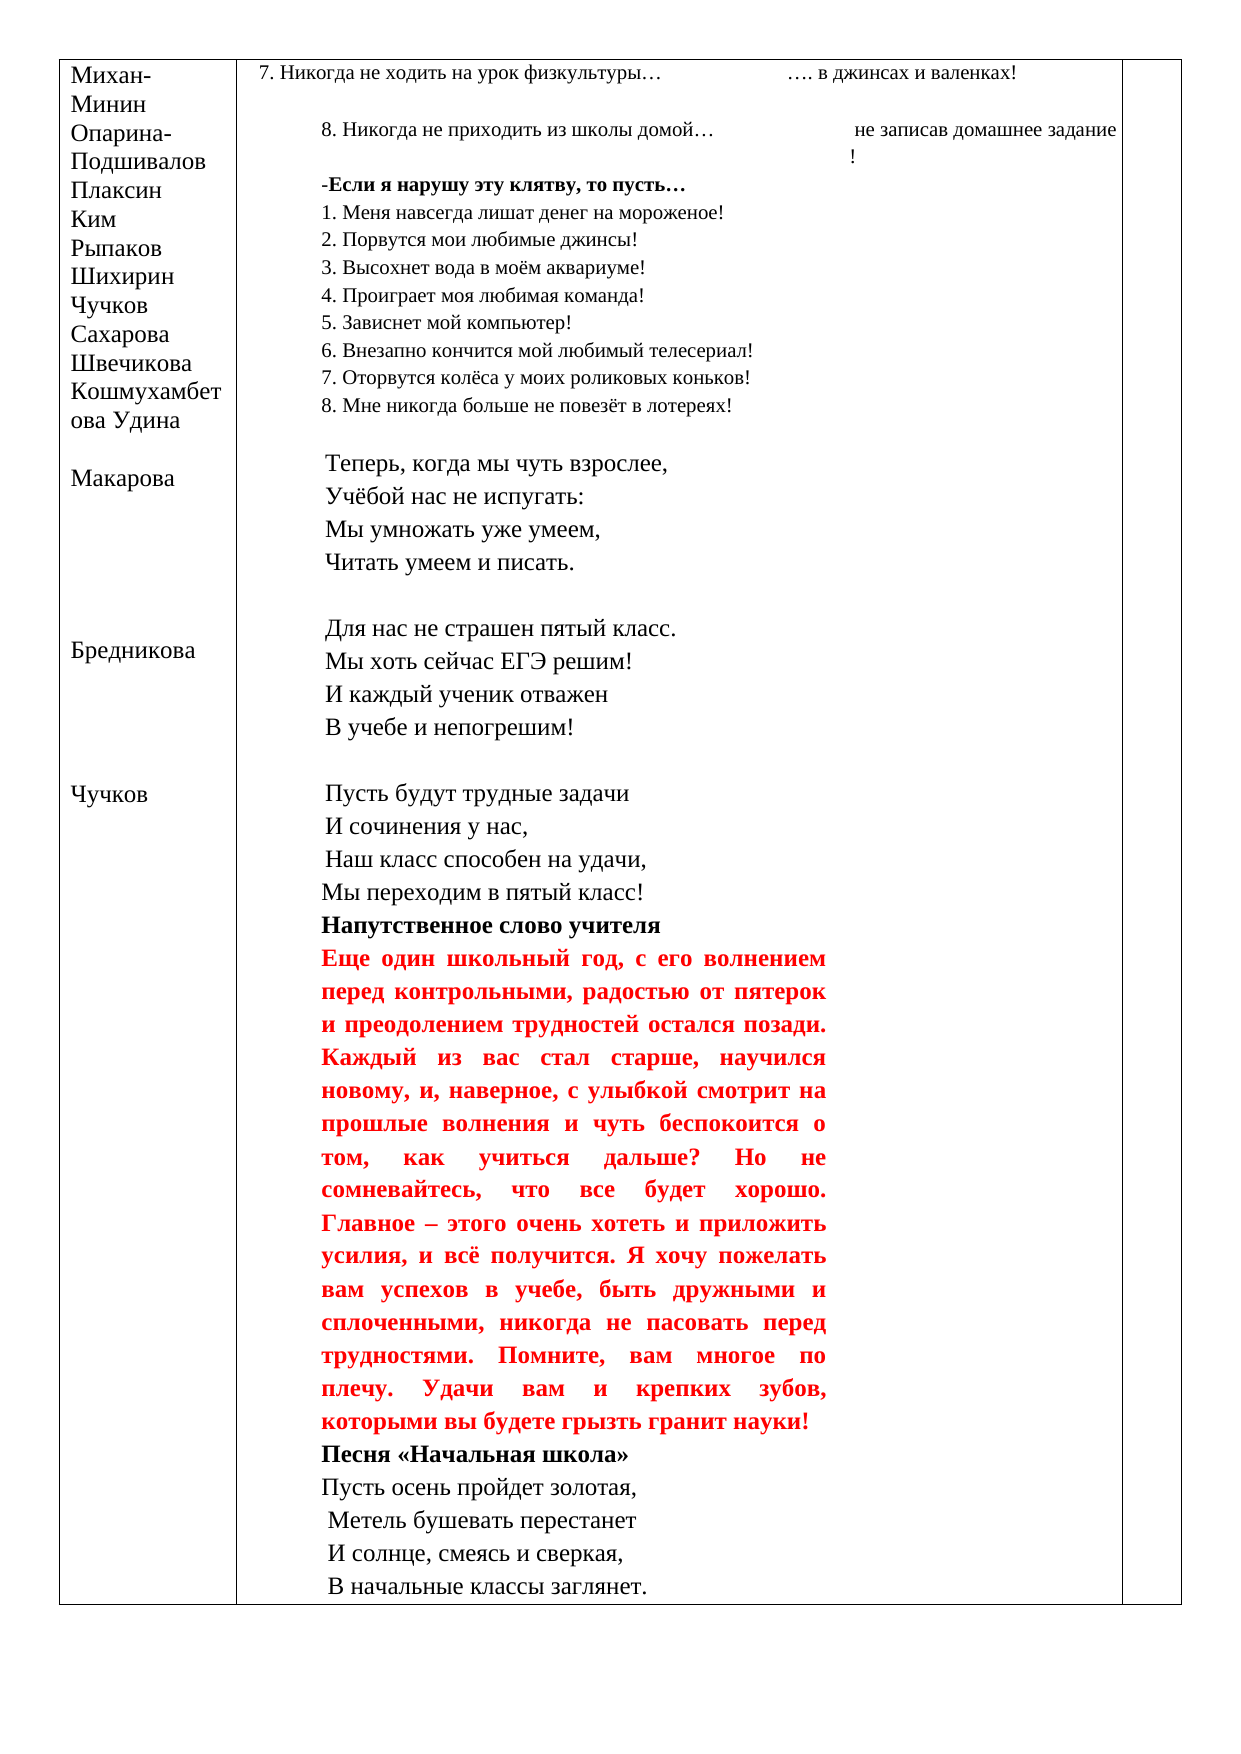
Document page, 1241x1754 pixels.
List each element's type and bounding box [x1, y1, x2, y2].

table_cell [60, 60, 236, 1603]
table_cell [1123, 60, 1181, 1603]
table_cell [237, 60, 1122, 1603]
